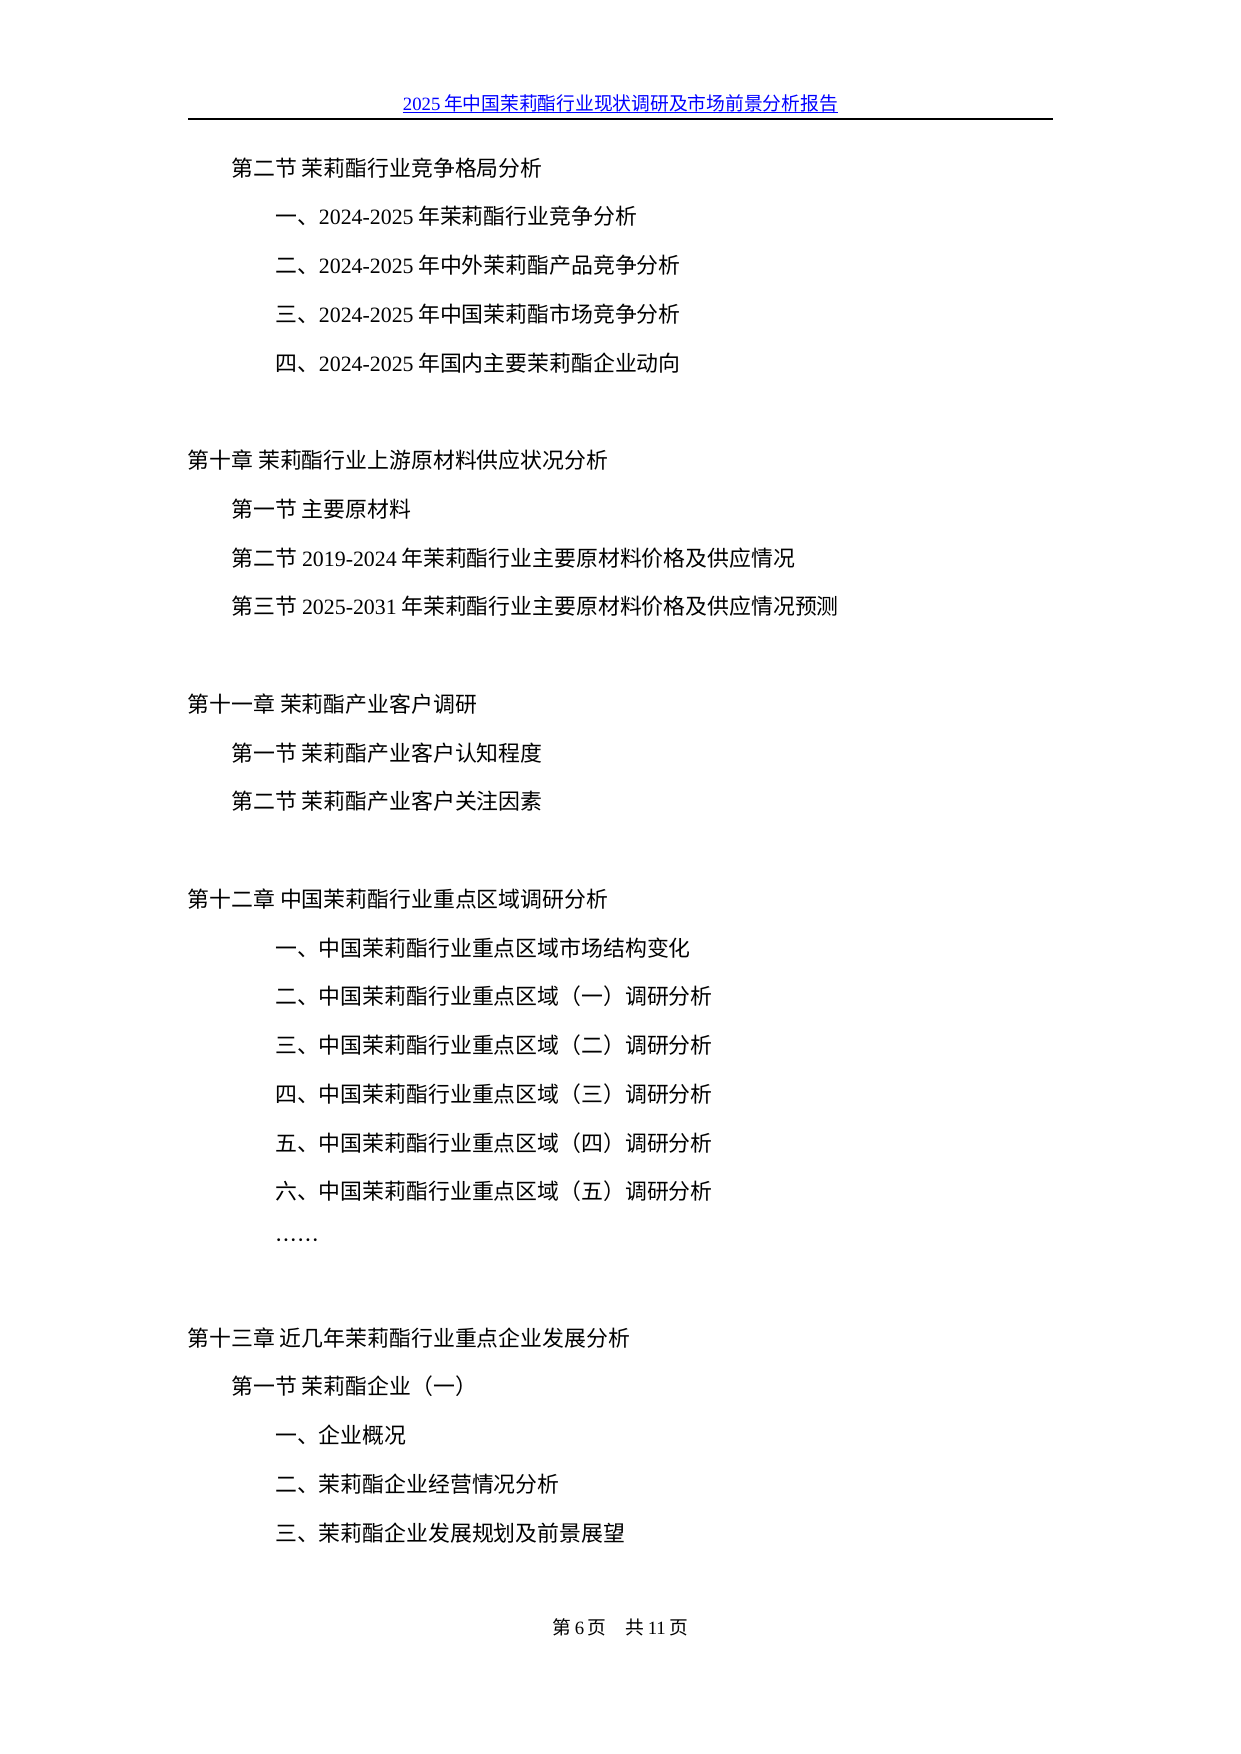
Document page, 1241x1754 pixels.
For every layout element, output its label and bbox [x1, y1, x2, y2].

text [187, 150, 1053, 1548]
